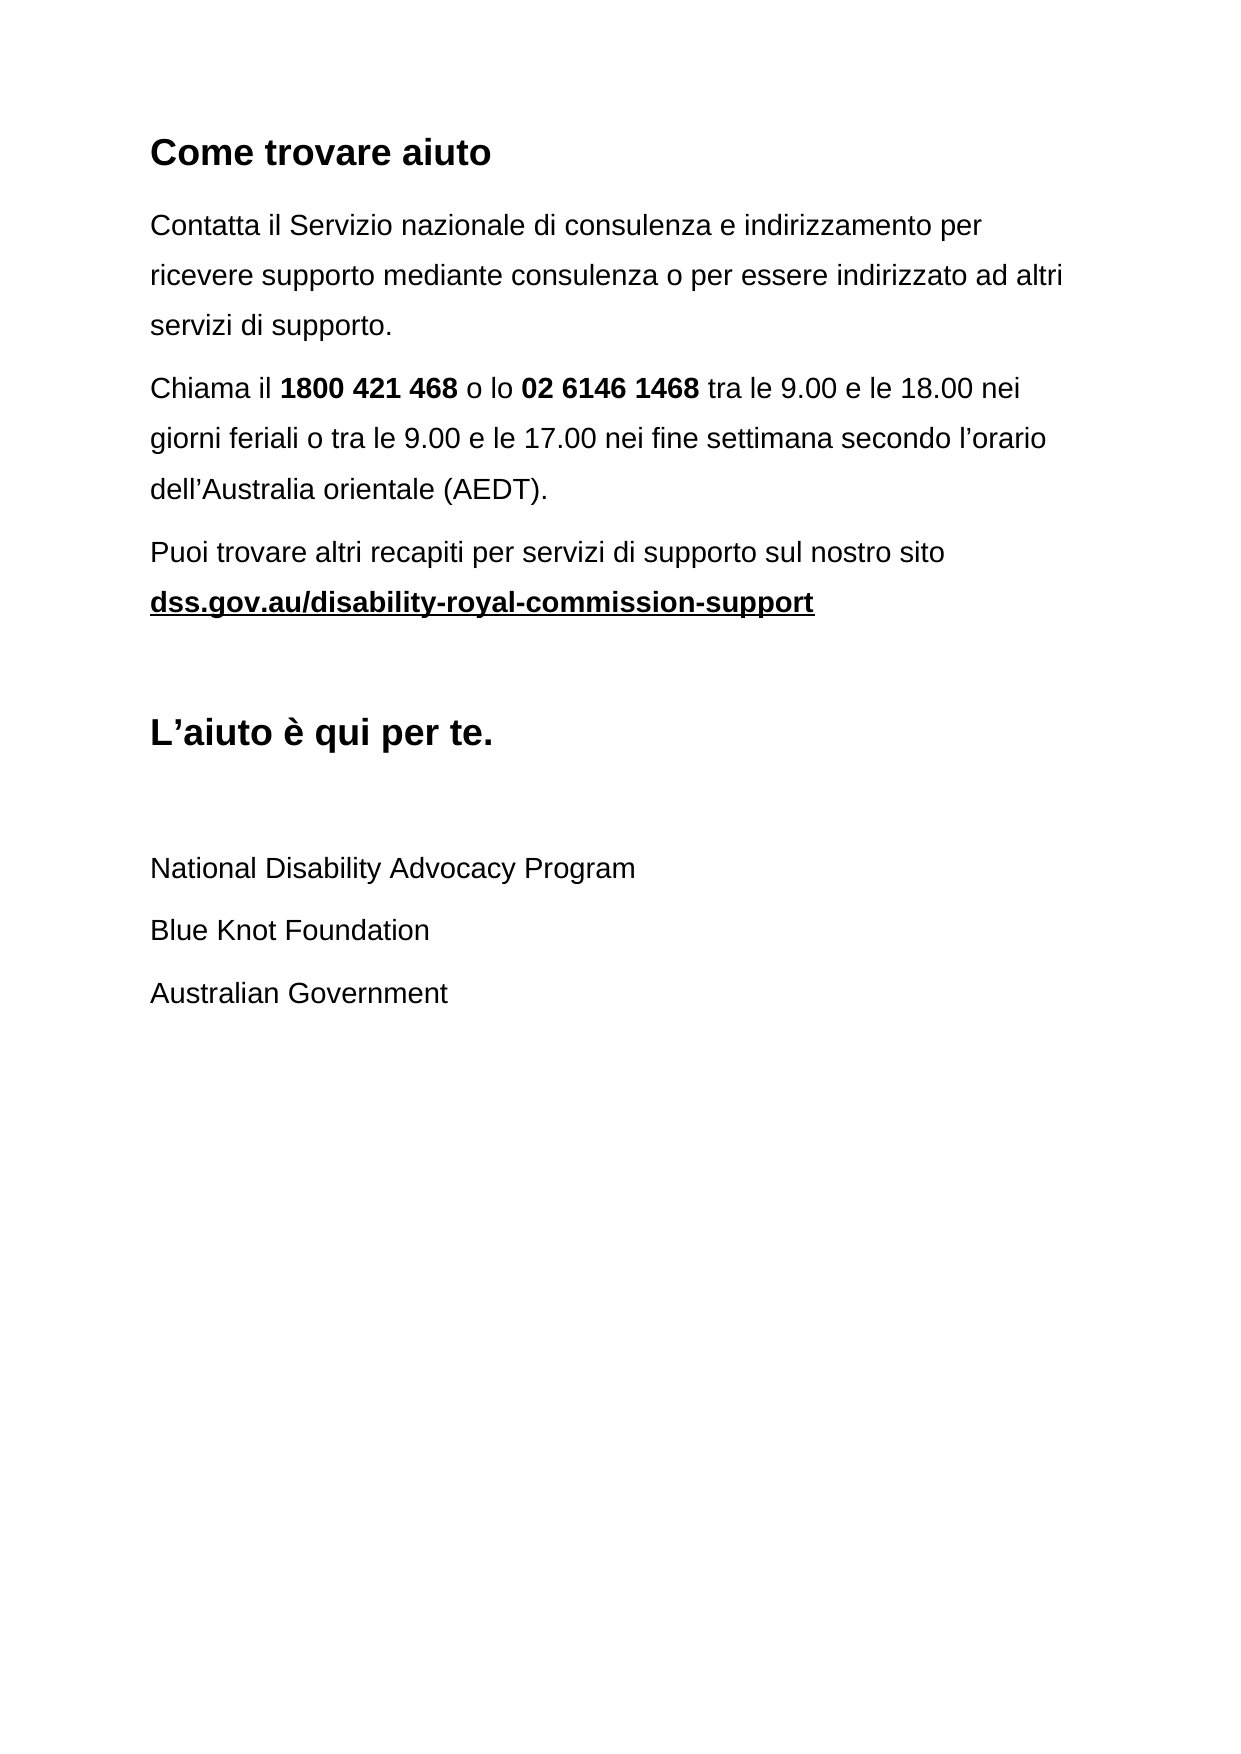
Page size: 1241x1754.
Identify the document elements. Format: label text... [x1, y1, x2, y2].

text Chiama il 1800 421 468 o lo 02 6146 1468 tra le 9.00 e le 18.00 nei giorni feriali o tra le 9.00 e le 17.00 nei fine settimana secondo l’orario dell’Australia orientale (AEDT). [150, 371, 1090, 505]
subtitle Come trovare aiuto [150, 131, 1090, 174]
subtitle L’aiuto è qui per te. [150, 711, 1090, 754]
text Australian Government [150, 976, 1090, 1010]
text National Disability Advocacy Program [150, 851, 1090, 884]
text Contatta il Servizio nazionale di consulenza e indirizzamento per ricevere supporto mediante consulenza o per essere indirizzato ad altri servizi di supporto. [150, 208, 1090, 342]
text Puoi trovare altri recapiti per servizi di supporto sul nostro sito dss.gov.au/disability-royal-commission-support [150, 535, 1090, 618]
text Blue Knot Foundation [150, 913, 1090, 947]
